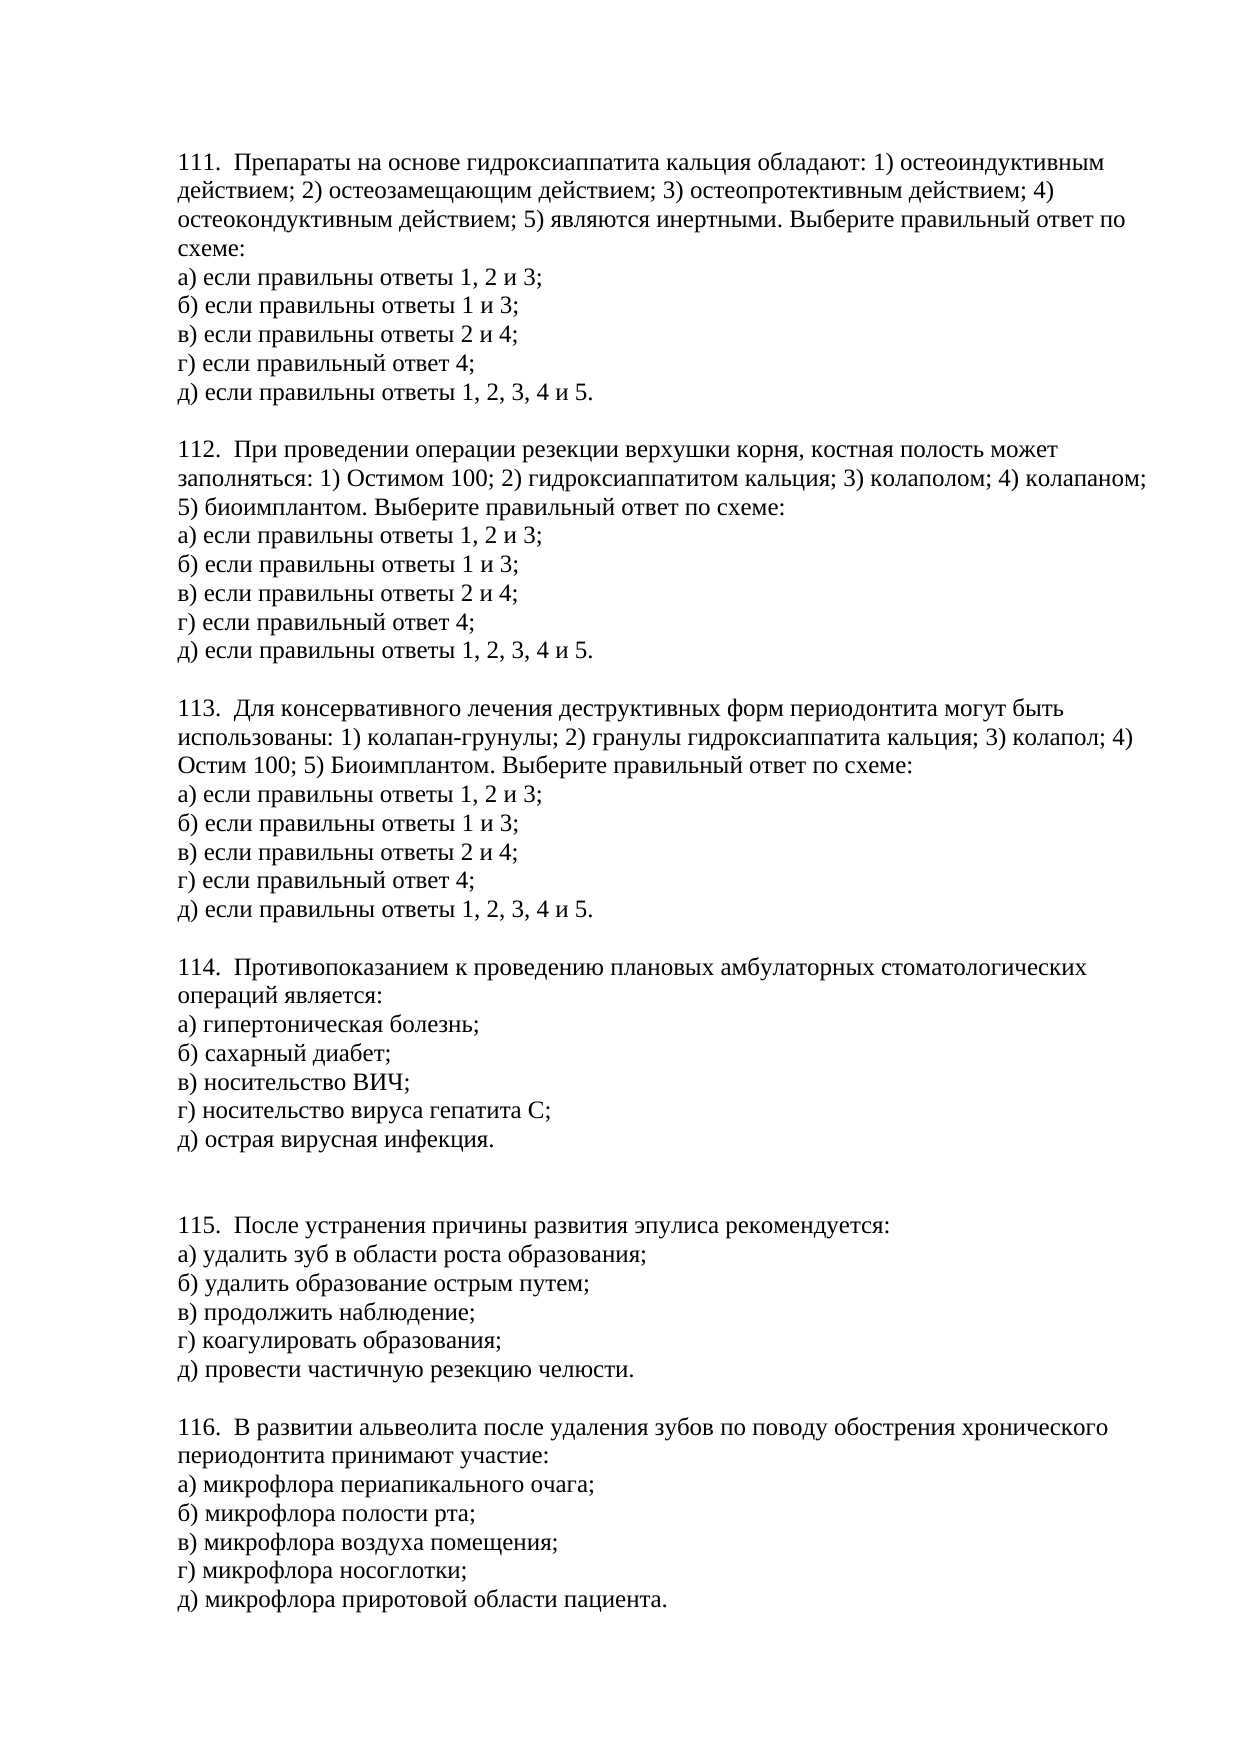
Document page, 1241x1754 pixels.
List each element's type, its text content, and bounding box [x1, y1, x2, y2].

text а) гипертоническая болезнь; [177, 1009, 1152, 1038]
text 115. После устранения причины развития эпулиса рекомендуется: [177, 1211, 1152, 1239]
text 112. При проведении операции резекции верхушки корня, костная полость может заполняться: 1) Остимом 100; 2) гидроксиаппатитом кальция; 3) колаполом; 4) колапаном; 5) биоимплантом. Выберите правильный ответ по схеме: [177, 434, 1152, 521]
text в) если правильны ответы 2 и 4; [177, 578, 1152, 607]
text 113. Для консервативного лечения деструктивных форм периодонтита могут быть использованы: 1) колапан-грунулы; 2) гранулы гидроксиаппатита кальция; 3) колапол; 4) Остим 100; 5) Биоимплантом. Выберите правильный ответ по схеме: [177, 693, 1152, 779]
text б) сахарный диабет; [177, 1038, 1152, 1067]
text 114. Противопоказанием к проведению плановых амбулаторных стоматологических операций является: [177, 952, 1152, 1009]
text г) если правильный ответ 4; [177, 866, 1152, 894]
text б) если правильны ответы 1 и 3; [177, 291, 1152, 319]
text а) если правильны ответы 1, 2 и 3; [177, 521, 1152, 549]
text а) если правильны ответы 1, 2 и 3; [177, 262, 1152, 291]
text д) если правильны ответы 1, 2, 3, 4 и 5. [177, 377, 1152, 406]
text д) если правильны ответы 1, 2, 3, 4 и 5. [177, 894, 1152, 923]
text 116. В развитии альвеолита после удаления зубов по поводу обострения хронического периодонтита принимают участие: [177, 1412, 1152, 1469]
text г) если правильный ответ 4; [177, 348, 1152, 377]
text в) если правильны ответы 2 и 4; [177, 319, 1152, 348]
text б) если правильны ответы 1 и 3; [177, 549, 1152, 578]
text в) продолжить наблюдение; [177, 1297, 1152, 1326]
text г) микрофлора носоглотки; [177, 1556, 1152, 1584]
text в) микрофлора воздуха помещения; [177, 1527, 1152, 1556]
text г) коагулировать образования; [177, 1326, 1152, 1354]
text д) острая вирусная инфекция. [177, 1124, 1152, 1153]
text б) удалить образование острым путем; [177, 1268, 1152, 1297]
text в) носительство ВИЧ; [177, 1067, 1152, 1096]
text д) если правильны ответы 1, 2, 3, 4 и 5. [177, 636, 1152, 664]
text а) если правильны ответы 1, 2 и 3; [177, 779, 1152, 808]
text б) микрофлора полости рта; [177, 1498, 1152, 1527]
text а) удалить зуб в области роста образования; [177, 1239, 1152, 1268]
text г) носительство вируса гепатита С; [177, 1096, 1152, 1124]
text б) если правильны ответы 1 и 3; [177, 808, 1152, 837]
text д) микрофлора приротовой области пациента. [177, 1584, 1152, 1613]
text а) микрофлора периапикального очага; [177, 1469, 1152, 1498]
text г) если правильный ответ 4; [177, 607, 1152, 636]
text 111. Препараты на основе гидроксиаппатита кальция обладают: 1) остеоиндуктивным действием; 2) остеозамещающим действием; 3) остеопротективным действием; 4) остеокондуктивным действием; 5) являются инертными. Выберите правильный ответ по схеме: [177, 147, 1152, 262]
text в) если правильны ответы 2 и 4; [177, 837, 1152, 866]
text д) провести частичную резекцию челюсти. [177, 1354, 1152, 1383]
